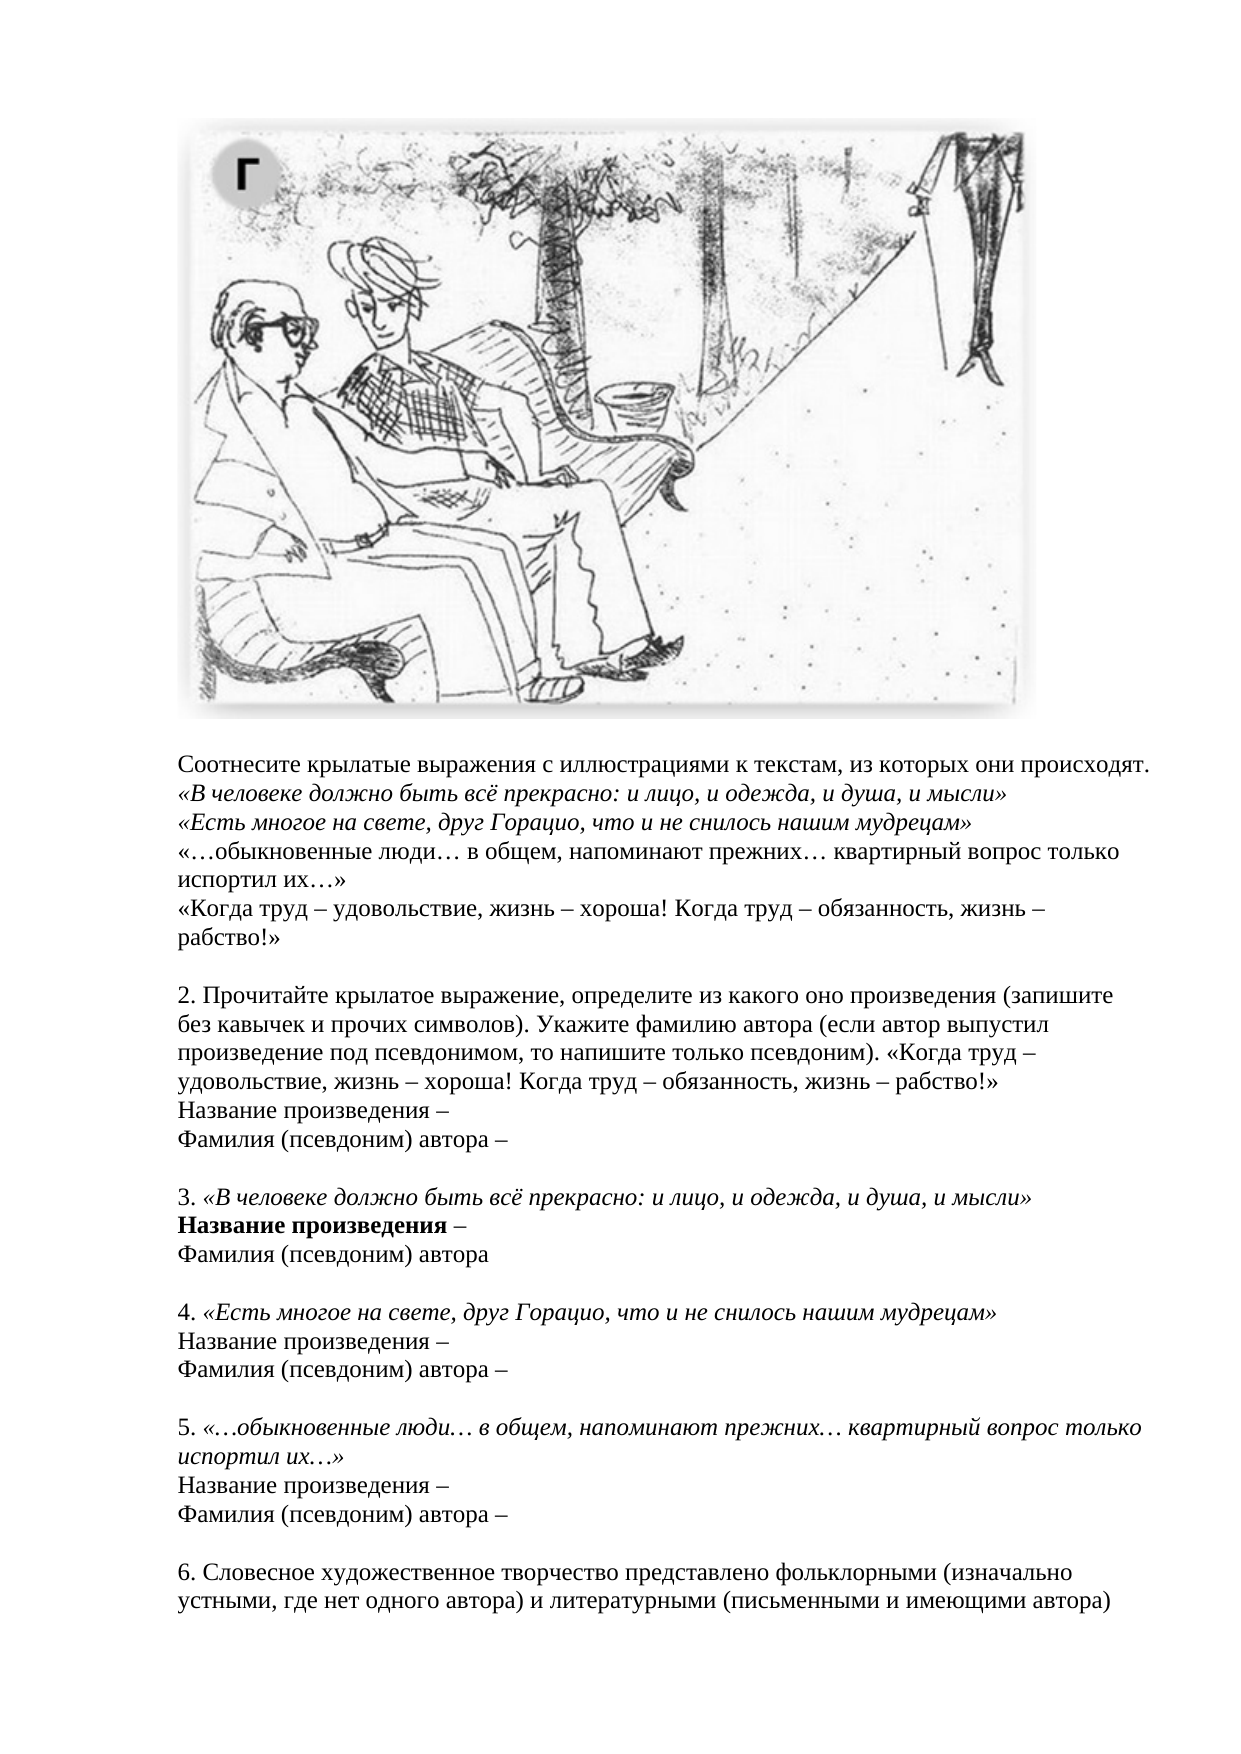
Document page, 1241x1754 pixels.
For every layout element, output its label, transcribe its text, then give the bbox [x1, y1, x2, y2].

text 2. Прочитайте крылатое выражение, определите из какого оно произведения (запишите без кавычек и прочих символов). Укажите фамилию автора (если автор выпустил произведение под псевдонимом, то напишите только псевдоним). «Когда труд – удовольствие, жизнь – хороша! Когда труд – обязанность, жизнь – рабство!» Название произведения – Фамилия (псевдоним) автора – [177, 980, 1152, 1152]
text Соотнесите крылатые выражения с иллюстрациями к текстам, из которых они происходят. «В человеке должно быть всё прекрасно: и лицо, и одежда, и душа, и мысли» «Есть многое на свете, друг Горацио, что и не снилось нашим мудрецам» «…обыкновенные люди… в общем, напоминают прежних… квартирный вопрос только испортил их…» «Когда труд – удовольствие, жизнь – хороша! Когда труд – обязанность, жизнь – рабство!» [177, 749, 1152, 951]
text 4. «Есть многое на свете, друг Горацио, что и не снилось нашим мудрецам» Название произведения – ​ Фамилия (псевдоним) автора – [177, 1297, 1152, 1383]
text 5. «…обыкновенные люди… в общем, напоминают прежних… квартирный вопрос только испортил их…» Название произведения – ​ Фамилия (псевдоним) автора – [177, 1412, 1152, 1527]
text 3. «В человеке должно быть всё прекрасно: и лицо, и одежда, и душа, и мысли» Название произведения – ​ Фамилия (псевдоним) автора [177, 1182, 1152, 1268]
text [177, 1557, 1152, 1614]
picture [177, 118, 1037, 719]
